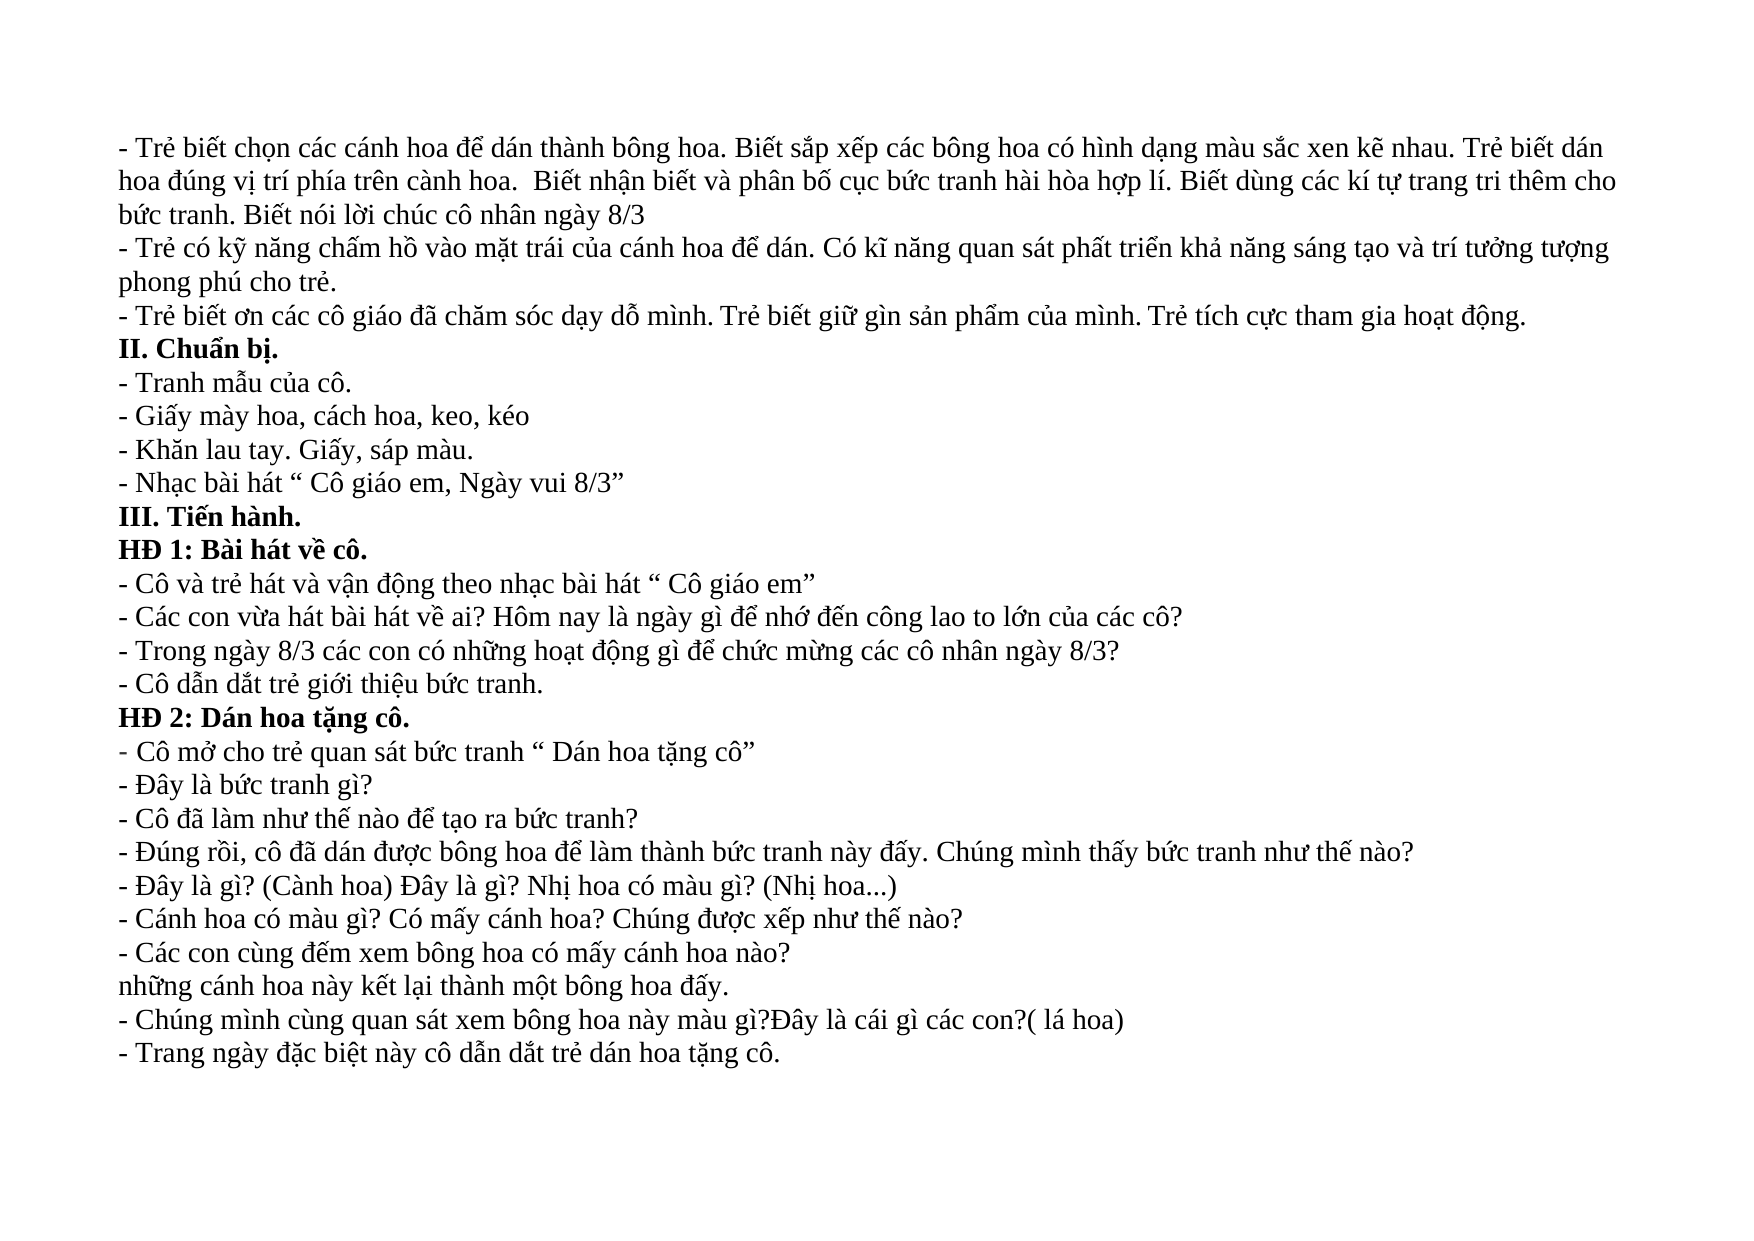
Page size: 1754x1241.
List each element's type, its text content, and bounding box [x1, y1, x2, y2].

text - Cánh hoa có màu gì? Có mấy cánh hoa? Chúng được xếp như thế nào? [118, 901, 1636, 935]
text - Đây là gì? (Cành hoa) Đây là gì? Nhị hoa có màu gì? (Nhị hoa...) [118, 868, 1636, 901]
text - Nhạc bài hát “ Cô giáo em, Ngày vui 8/3” [118, 465, 1636, 499]
text - Trẻ có kỹ năng chấm hồ vào mặt trái của cánh hoa để dán. Có kĩ năng quan sát phất triển khả năng sáng tạo và trí tưởng tượng phong phú cho trẻ. [118, 231, 1636, 298]
text - Đúng rồi, cô đã dán được bông hoa để làm thành bức tranh này đấy. Chúng mình thấy bức tranh như thế nào? [118, 834, 1636, 868]
text - Các con cùng đếm xem bông hoa có mấy cánh hoa nào? [118, 935, 1636, 968]
text - Giấy mày hoa, cách hoa, keo, kéo [118, 398, 1636, 432]
text - Trong ngày 8/3 các con có những hoạt động gì để chức mừng các cô nhân ngày 8/3? [118, 633, 1636, 667]
text - Cô dẫn dắt trẻ giới thiệu bức tranh. [118, 667, 1636, 700]
text - Khăn lau tay. Giấy, sáp màu. [118, 432, 1636, 465]
text - Chúng mình cùng quan sát xem bông hoa này màu gì?Đây là cái gì các con?( lá hoa) [118, 1002, 1636, 1036]
text - Đây là bức tranh gì? [118, 767, 1636, 801]
text - Cô và trẻ hát và vận động theo nhạc bài hát “ Cô giáo em” [118, 566, 1636, 599]
text - Trang ngày đặc biệt này cô dẫn dắt trẻ dán hoa tặng cô. [118, 1036, 1636, 1069]
text - Cô đã làm như thế nào để tạo ra bức tranh? [118, 801, 1636, 834]
text - Trẻ biết chọn các cánh hoa để dán thành bông hoa. Biết sắp xếp các bông hoa có hình dạng màu sắc xen kẽ nhau. Trẻ biết dán hoa đúng vị trí phía trên cành hoa. Biết nhận biết và phân bố cục bức tranh hài hòa hợp lí. Biết dùng các kí tự trang tri thêm cho bức tranh. Biết nói lời chúc cô nhân ngày 8/3 [118, 130, 1636, 231]
text III. Tiến hành. [118, 499, 1636, 532]
text - Trẻ biết ơn các cô giáo đã chăm sóc dạy dỗ mình. Trẻ biết giữ gìn sản phẩm của mình. Trẻ tích cực tham gia hoạt động. [118, 298, 1636, 331]
text II. Chuẩn bị. [118, 331, 1636, 365]
text - Các con vừa hát bài hát về ai? Hôm nay là ngày gì để nhớ đến công lao to lớn của các cô? [118, 599, 1636, 633]
text những cánh hoa này kết lại thành một bông hoa đấy. [118, 968, 1636, 1002]
text - Cô mở cho trẻ quan sát bức tranh “ Dán hoa tặng cô” [118, 734, 1636, 767]
text HĐ 1: Bài hát về cô. [118, 532, 1636, 566]
text HĐ 2: Dán hoa tặng cô. [118, 700, 1636, 734]
text - Tranh mẫu của cô. [118, 365, 1636, 398]
